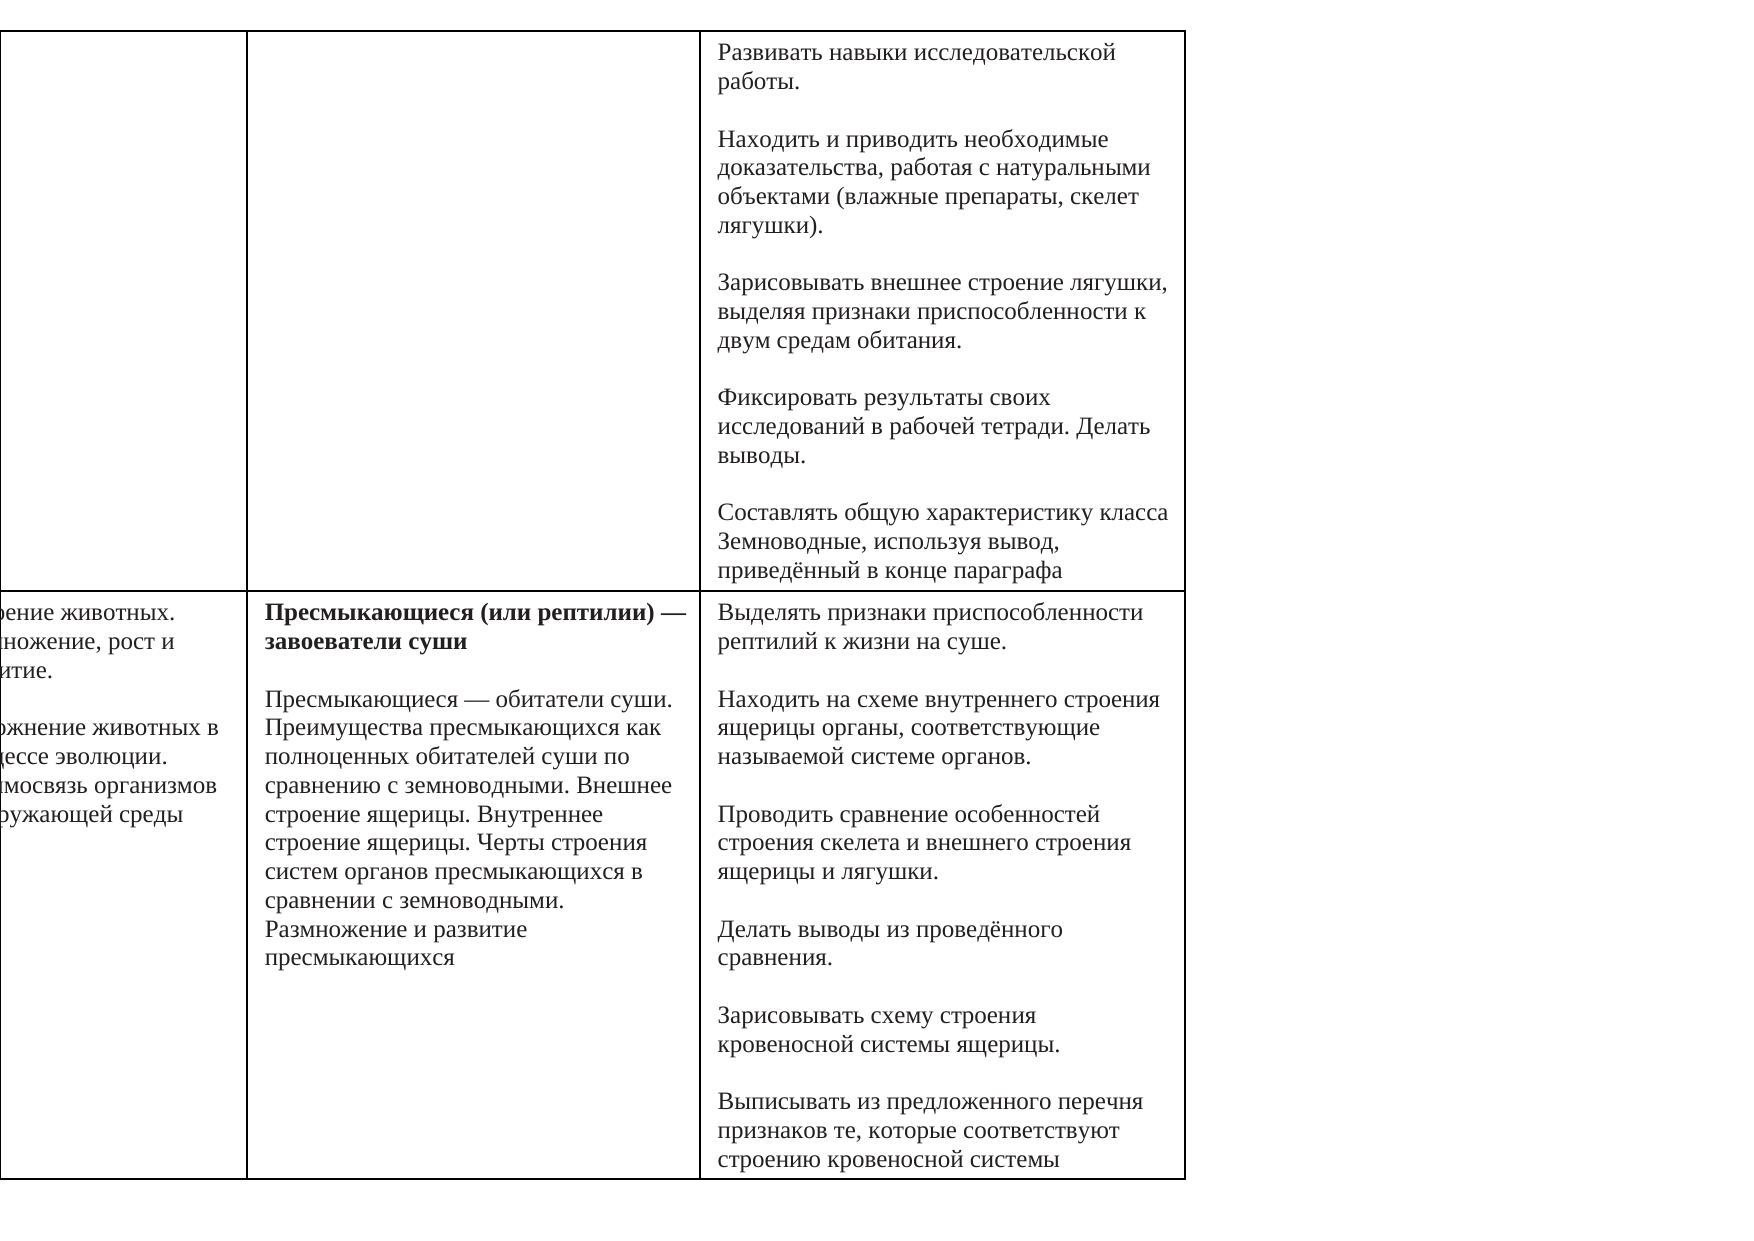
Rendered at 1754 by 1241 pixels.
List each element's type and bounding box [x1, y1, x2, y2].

table_cell [701, 32, 1184, 589]
table_cell [701, 592, 1184, 1178]
table_cell [248, 32, 699, 589]
table_cell [1, 592, 246, 1178]
table_cell [248, 592, 699, 1178]
table_cell [1, 32, 246, 589]
